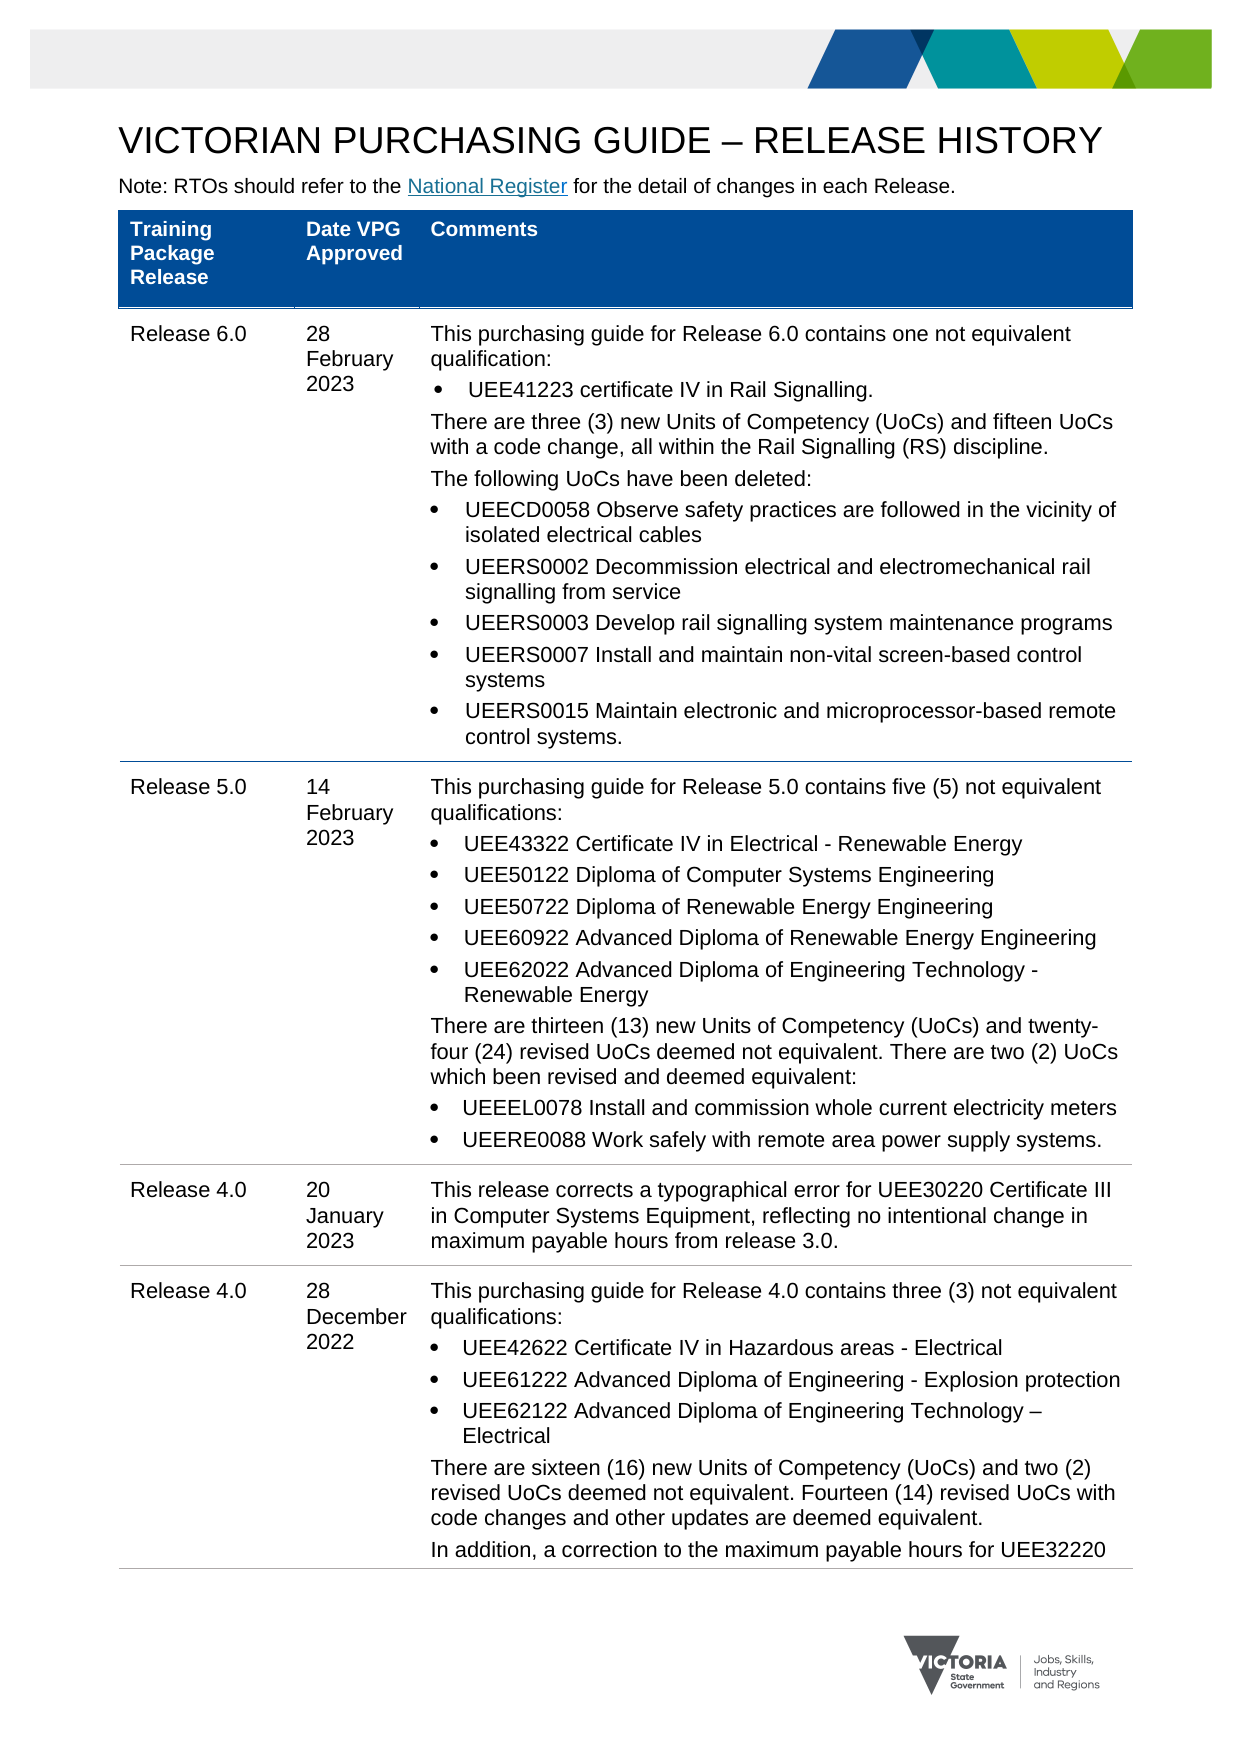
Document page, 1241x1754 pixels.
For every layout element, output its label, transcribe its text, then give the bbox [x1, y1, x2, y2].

text VICTORIAN PURCHASING GUIDE – RELEASE HISTORY [118, 118, 1122, 161]
table_cell 14 February 2023 [295, 762, 419, 1164]
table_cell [419, 1265, 1133, 1568]
text Note: RTOs should refer to the National Register for the detail of changes in each Release. [118, 174, 1122, 198]
table_header Comments [420, 211, 1132, 307]
table_cell Release 4.0 [119, 1266, 294, 1568]
table_header Training Package Release [119, 211, 294, 307]
table_cell 28 December 2022 [295, 1266, 419, 1568]
table_cell Release 6.0 [119, 309, 294, 761]
table_cell 28 February 2023 [295, 309, 419, 761]
table_cell 20 January 2023 [295, 1165, 419, 1265]
table_cell This purchasing guide for Release 6.0 contains one not equivalent qualification: UEE41223 certificate IV in Rail Signalling. There are three (3) new Units of Competency (UoCs) and fifteen UoCs with a code change, all within the Rail Signalling (RS) discipline. The following UoCs have been deleted: UEECD0058 Observe safety practices are followed in the vicinity of isolated electrical cables UEERS0002 Decommission electrical and electromechanical rail signalling from service UEERS0003 Develop rail signalling system maintenance programs UEERS0007 Install and maintain non-vital screen-based control systems UEERS0015 Maintain electronic and microprocessor-based remote control systems. [419, 309, 1133, 761]
picture [0, 0, 1241, 1754]
table_cell This purchasing guide for Release 5.0 contains five (5) not equivalent qualifications: UEE43322 Certificate IV in Electrical - Renewable Energy UEE50122 Diploma of Computer Systems Engineering UEE50722 Diploma of Renewable Energy Engineering UEE60922 Advanced Diploma of Renewable Energy Engineering UEE62022 Advanced Diploma of Engineering Technology - Renewable Energy There are thirteen (13) new Units of Competency (UoCs) and twenty-four (24) revised UoCs deemed not equivalent. There are two (2) UoCs which been revised and deemed equivalent: UEEEL0078 Install and commission whole current electricity meters UEERE0088 Work safely with remote area power supply systems. [419, 761, 1133, 1164]
table_header Date VPG Approved [295, 211, 419, 307]
table_cell Release 5.0 [119, 762, 294, 1164]
table_cell Release 4.0 [119, 1165, 294, 1265]
table_cell This release corrects a typographical error for UEE30220 Certificate III in Computer Systems Equipment, reflecting no intentional change in maximum payable hours from release 3.0. [419, 1164, 1133, 1265]
